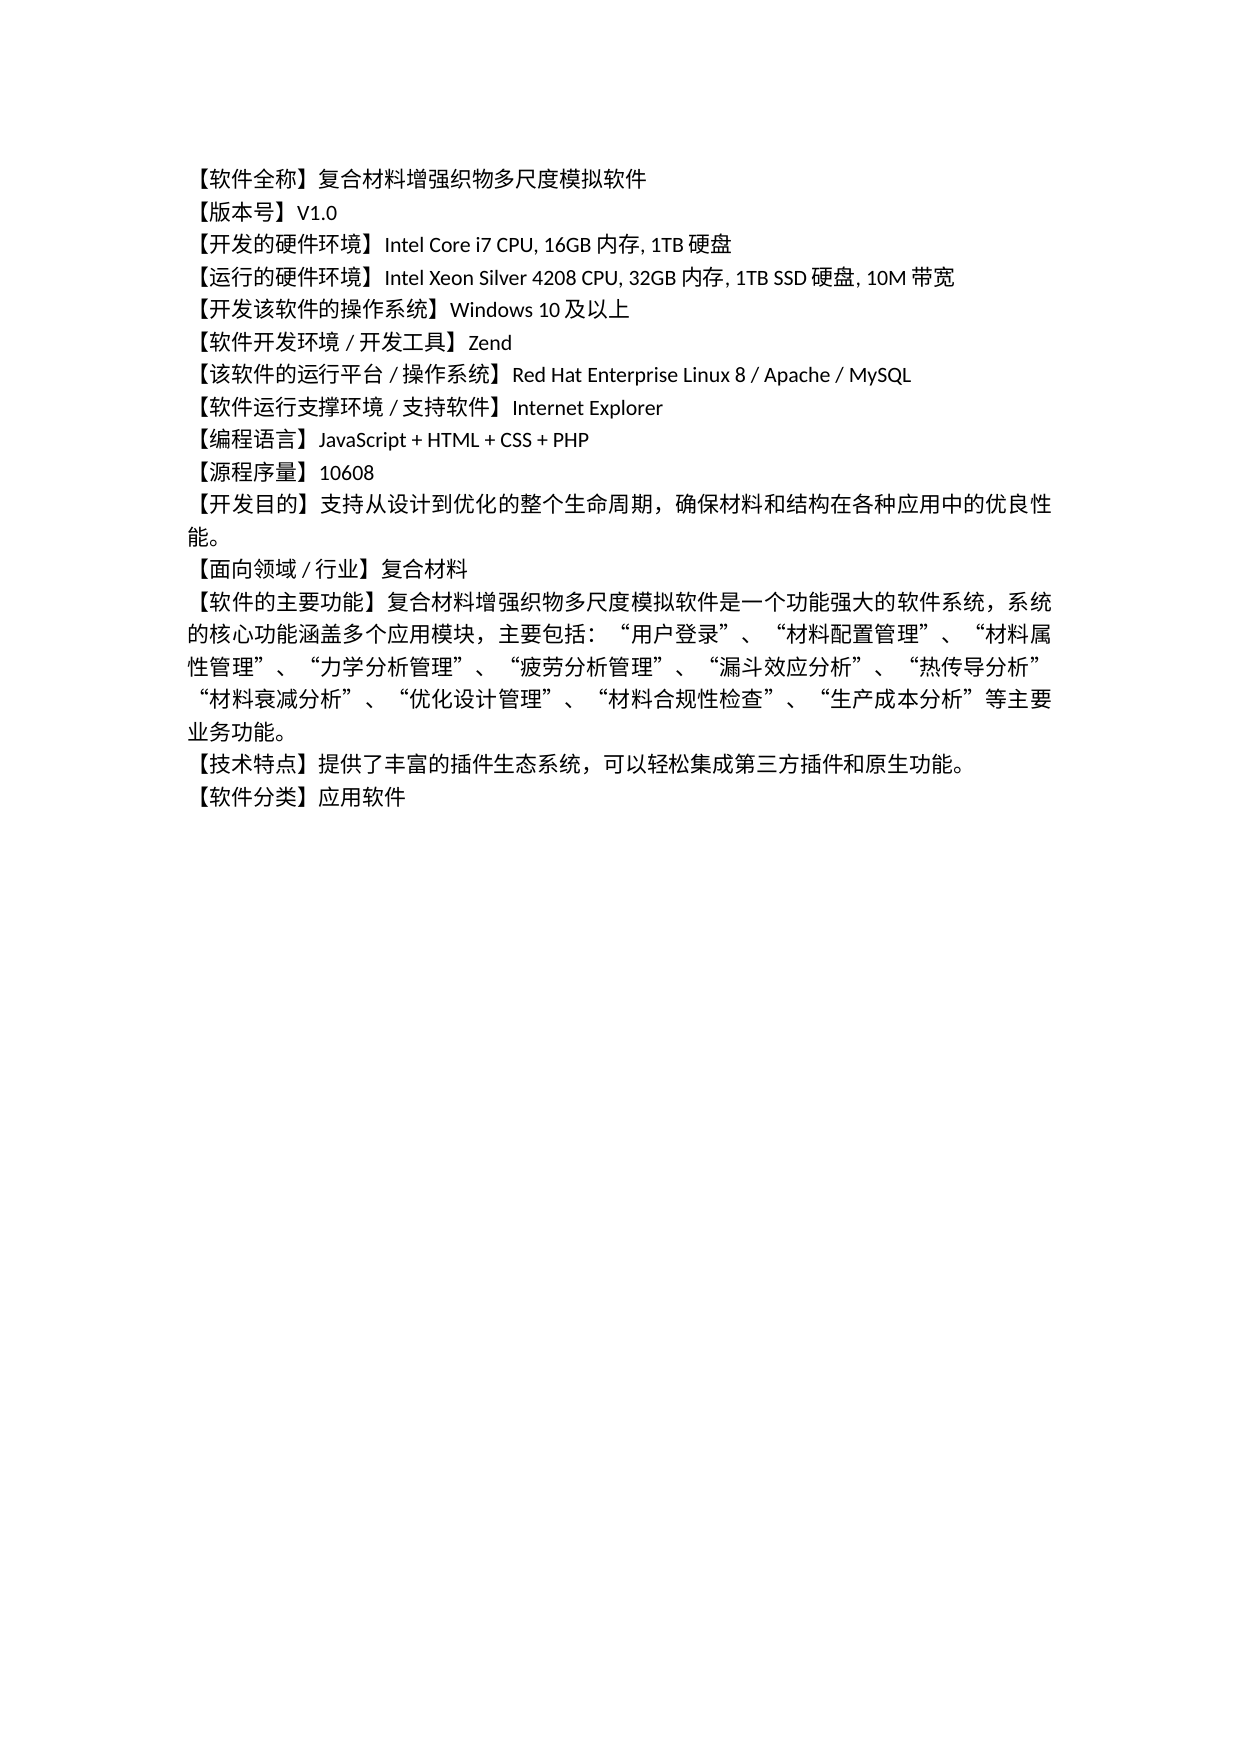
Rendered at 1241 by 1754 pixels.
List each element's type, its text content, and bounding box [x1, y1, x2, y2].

text 【技术特点】提供了丰富的插件生态系统，可以轻松集成第三方插件和原生功能。 [187, 747, 1053, 779]
text 【面向领域 / 行业】复合材料 [187, 552, 1053, 584]
text 【软件运行支撑环境 / 支持软件】Internet Explorer [187, 389, 1053, 422]
text 【软件的主要功能】复合材料增强织物多尺度模拟软件是一个功能强大的软件系统，系统的核心功能涵盖多个应用模块，主要包括：“用户登录”、“材料配置管理”、“材料属性管理”、“力学分析管理”、“疲劳分析管理”、“漏斗效应分析”、“热传导分析”、“材料衰减分析”、“优化设计管理”、“材料合规性检查”、“生产成本分析”等主要业务功能。 [187, 584, 1053, 747]
text 【版本号】V1.0 [187, 194, 1053, 227]
text 【软件分类】应用软件 [187, 779, 1053, 812]
text 【该软件的运行平台 / 操作系统】Red Hat Enterprise Linux 8 / Apache / MySQL [187, 357, 1053, 389]
text 【开发的硬件环境】Intel Core i7 CPU, 16GB内存, 1TB 硬盘 [187, 227, 1053, 259]
text 【源程序量】10608 [187, 454, 1053, 487]
text 【软件全称】复合材料增强织物多尺度模拟软件 [187, 162, 1053, 194]
text 【运行的硬件环境】Intel Xeon Silver 4208 CPU, 32GB内存, 1TB SSD硬盘, 10M带宽 [187, 259, 1053, 292]
text 【开发该软件的操作系统】Windows 10及以上 [187, 292, 1053, 324]
text 【软件开发环境 / 开发工具】Zend [187, 324, 1053, 357]
text 【编程语言】JavaScript + HTML + CSS + PHP [187, 422, 1053, 454]
text 【开发目的】支持从设计到优化的整个生命周期，确保材料和结构在各种应用中的优良性能。 [187, 487, 1053, 552]
